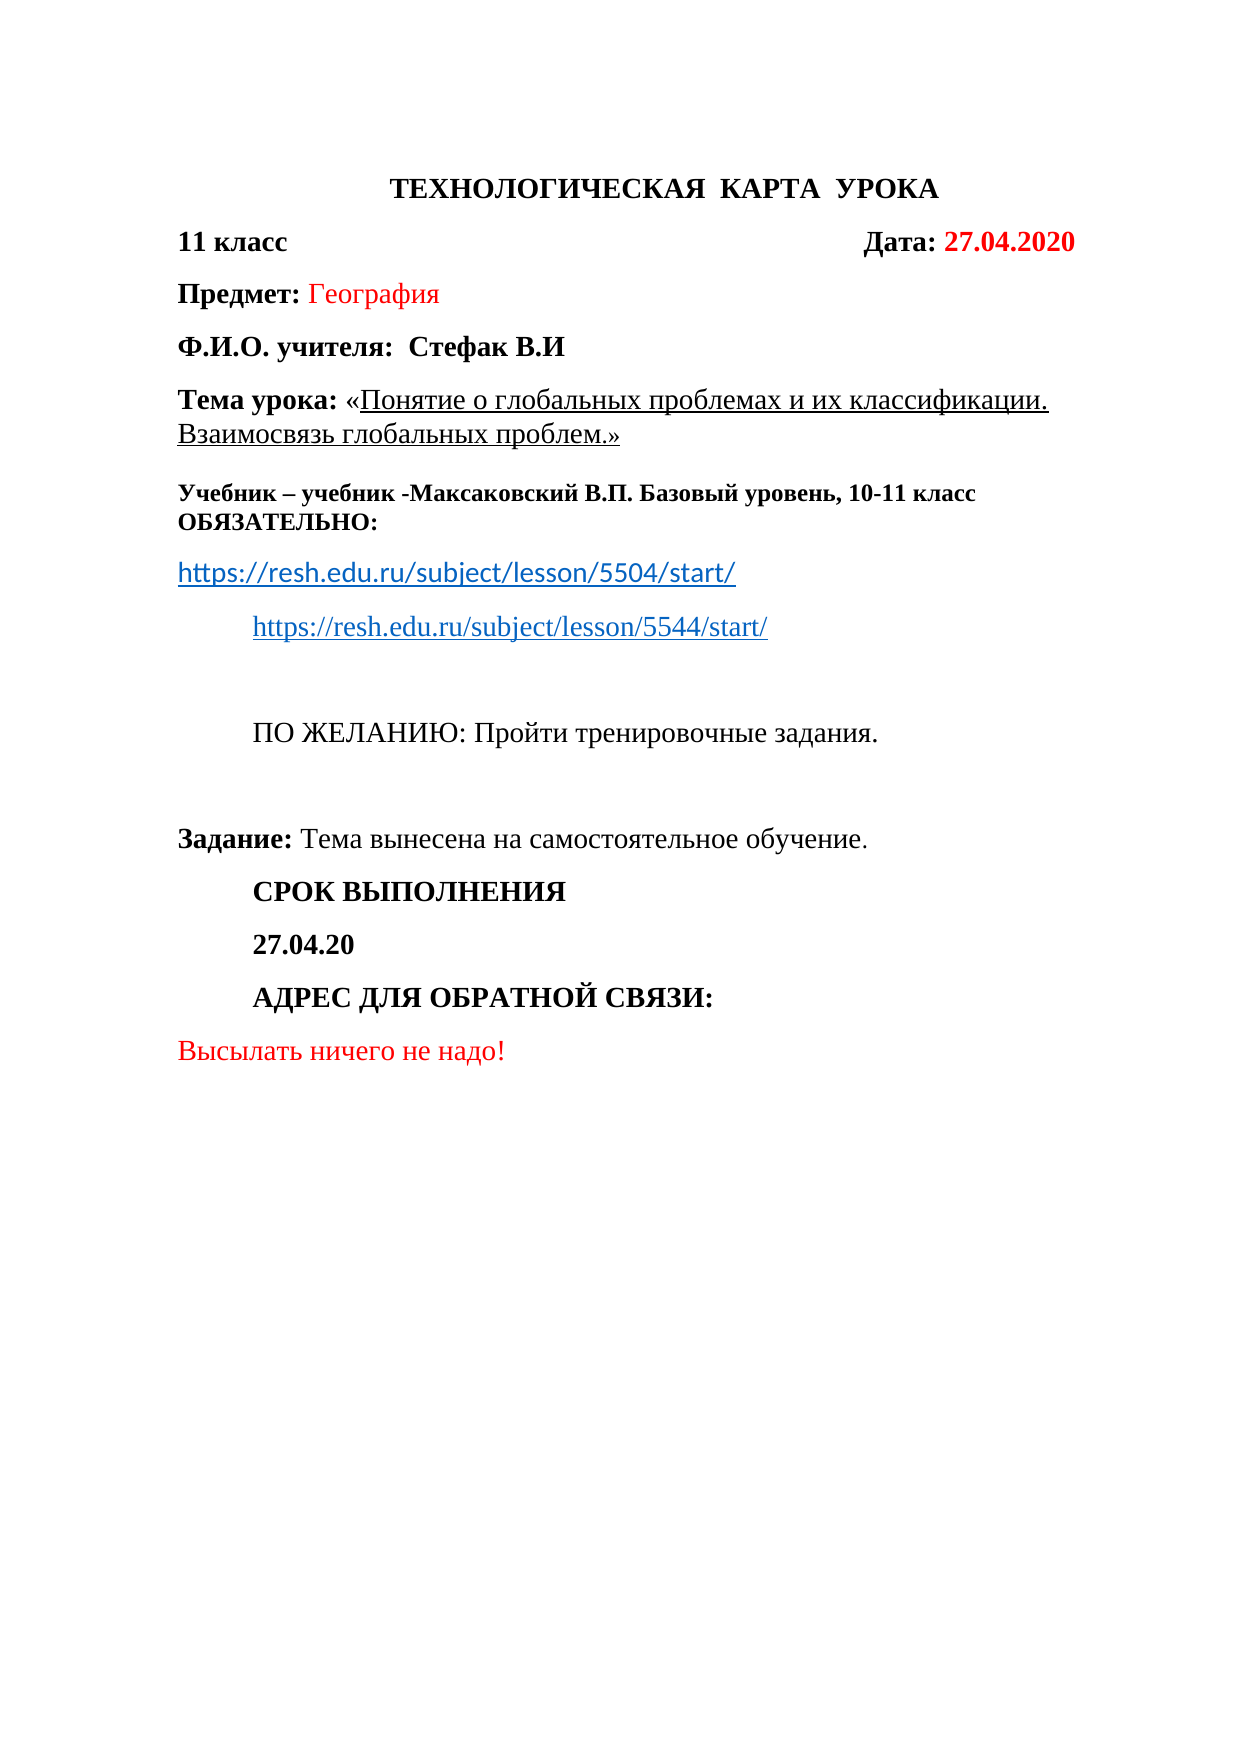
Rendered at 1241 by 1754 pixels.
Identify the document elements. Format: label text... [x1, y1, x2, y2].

text Высылать ничего не надо! [177, 1033, 1152, 1066]
text ОБЯЗАТЕЛЬНО: [177, 507, 1152, 536]
text Предмет: География [177, 277, 1152, 310]
text Взаимосвязь глобальных проблем.» [177, 416, 1152, 449]
text Тема урока: «Понятие о глобальных проблемах и их классификации. [177, 382, 1152, 416]
text ПО ЖЕЛАНИЮ: Пройти тренировочные задания. [252, 715, 1152, 749]
text АДРЕС ДЛЯ ОБРАТНОЙ СВЯЗИ: [252, 980, 1152, 1013]
text 11 класс Дата: 27.04.2020 [177, 224, 1152, 257]
text СРОК ВЫПОЛНЕНИЯ [252, 874, 1152, 908]
text Учебник – учебник -Максаковский В.П. Базовый уровень, 10-11 класс [177, 478, 1152, 507]
text 27.04.20 [252, 927, 1152, 961]
text Ф.И.О. учителя: Стефак В.И [177, 329, 1152, 363]
text ТЕХНОЛОГИЧЕСКАЯ КАРТА УРОКА [177, 171, 1152, 204]
text Задание: Тема вынесена на самостоятельное обучение. [177, 821, 1152, 855]
text https://resh.edu.ru/subject/lesson/5544/start/ [252, 609, 1152, 643]
text https://resh.edu.ru/subject/lesson/5504/start/ [177, 554, 1152, 590]
